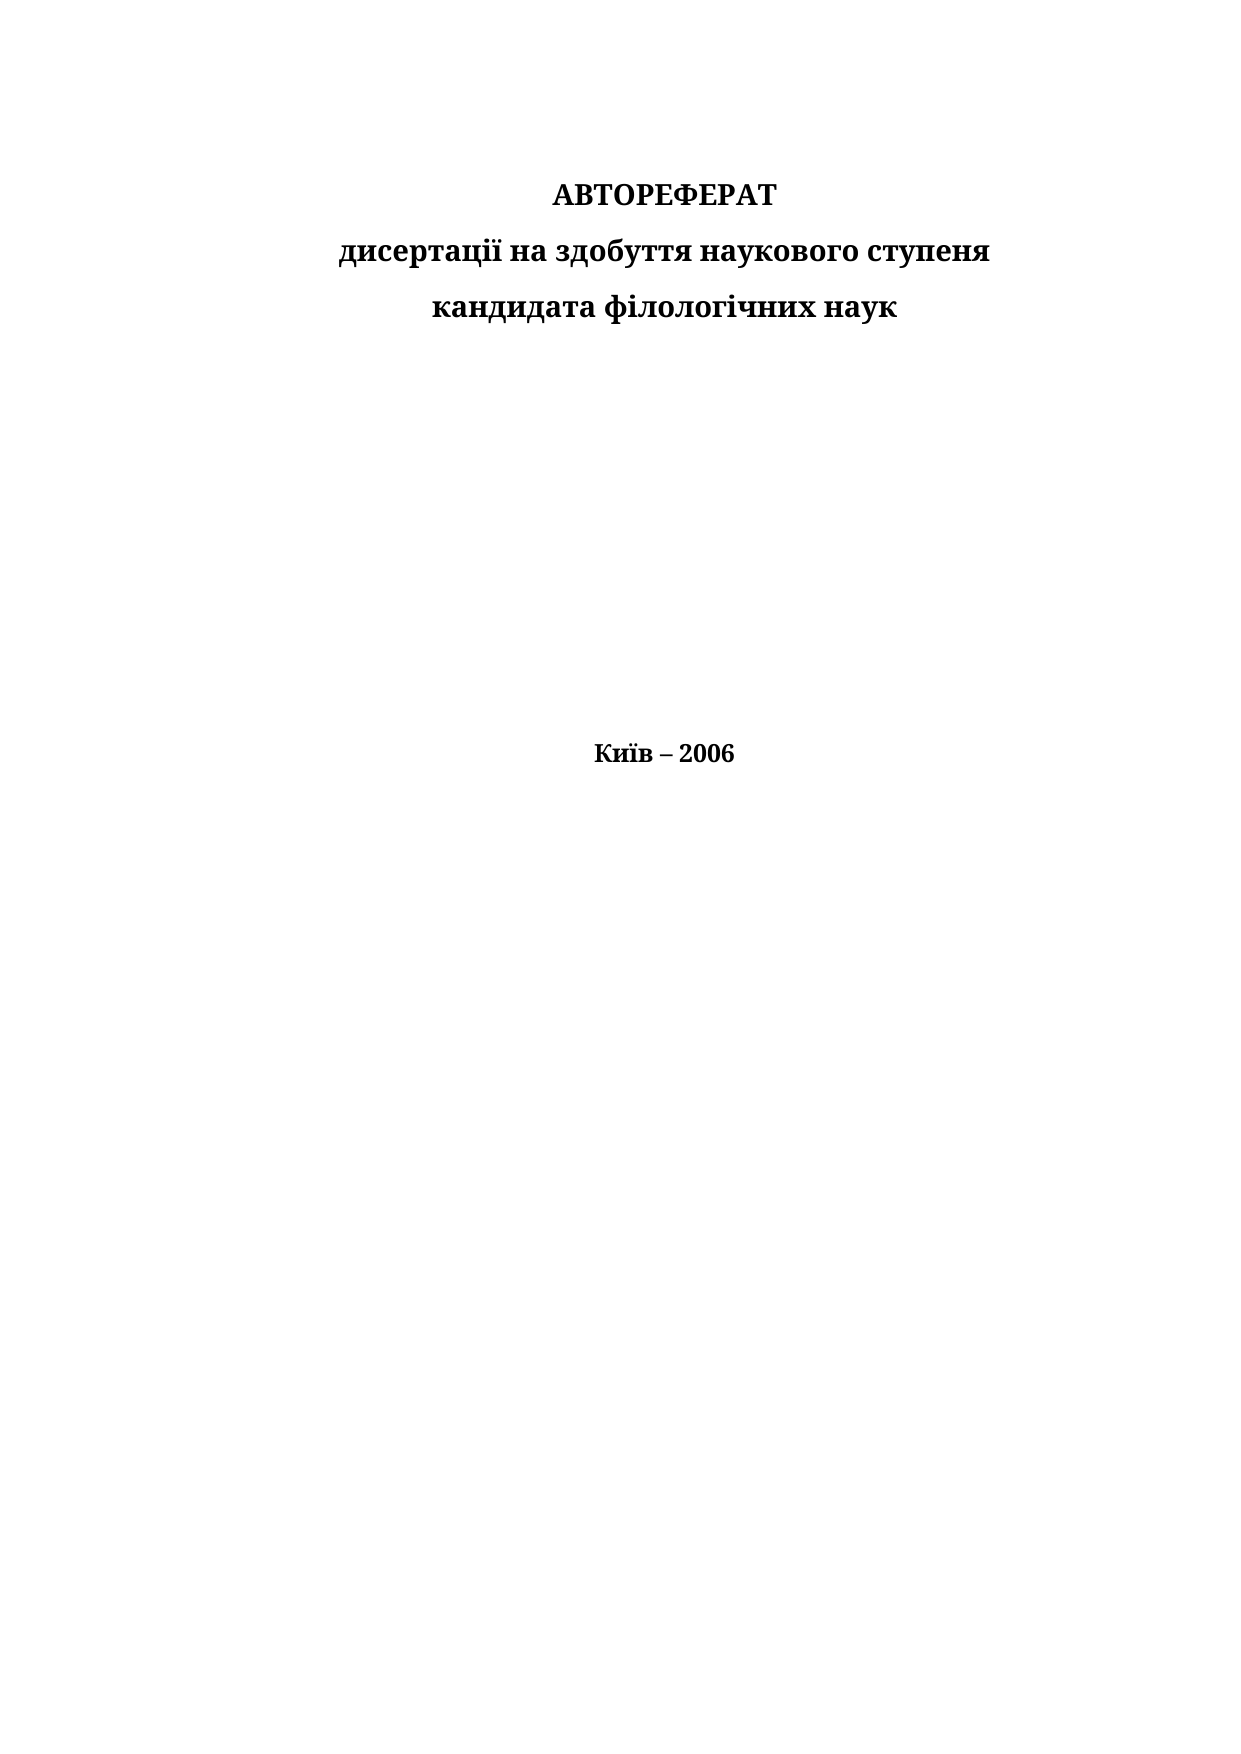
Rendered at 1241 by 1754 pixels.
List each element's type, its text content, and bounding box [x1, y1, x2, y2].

text Київ – 2006 [177, 736, 1152, 770]
text АВТОРЕФЕРАТ [177, 174, 1152, 214]
text дисертації на здобуття наукового ступеня [177, 230, 1152, 270]
text кандидата філологічних наук [177, 287, 1152, 326]
